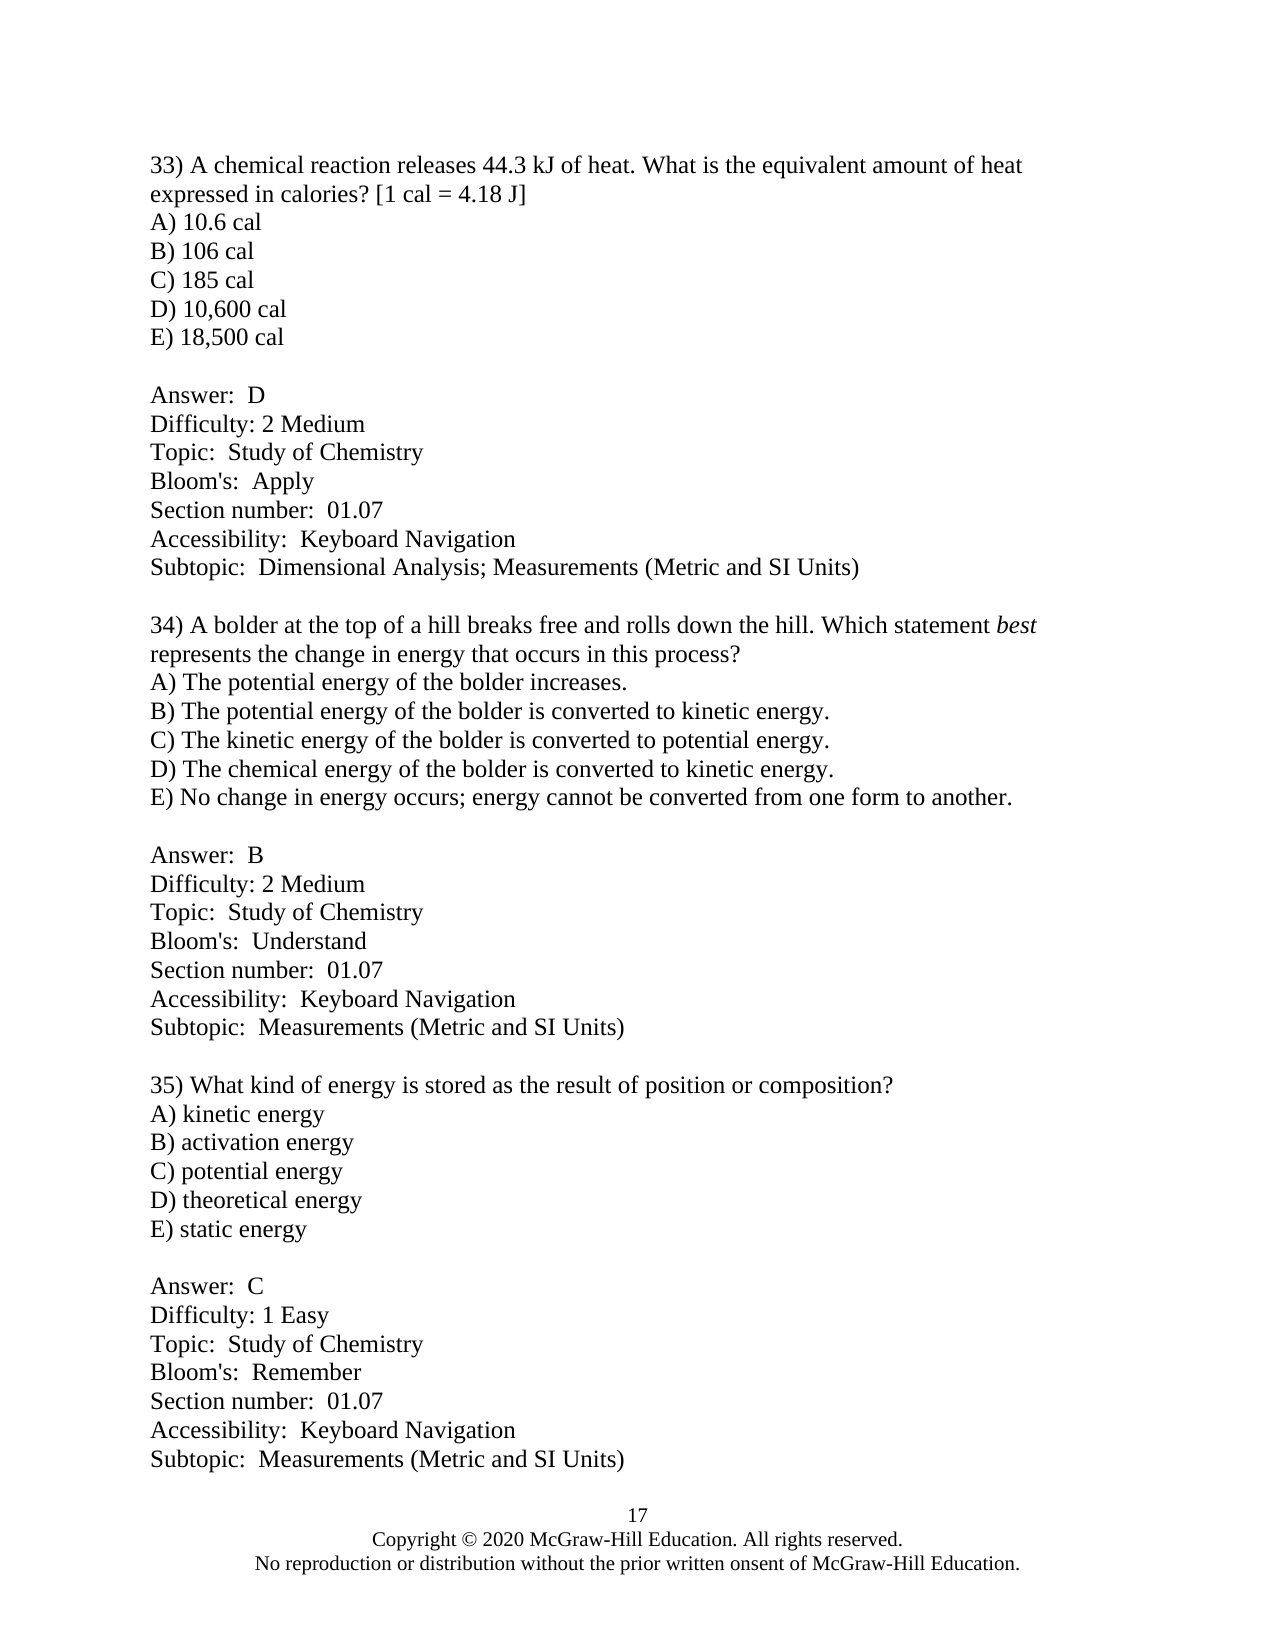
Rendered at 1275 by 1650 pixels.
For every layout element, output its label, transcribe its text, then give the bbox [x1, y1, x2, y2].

text C) potential energy [150, 1156, 1125, 1185]
text A) 10.6 cal [150, 207, 1125, 236]
text C) 185 cal [150, 265, 1125, 294]
text Difficulty: 2 Medium [150, 409, 1125, 437]
text Topic: Study of Chemistry [150, 437, 1125, 466]
text 33) A chemical reaction releases 44.3 kJ of heat. What is the equivalent amount of heat expressed in calories? [1 cal = 4.18 J] [150, 150, 1125, 207]
text Accessibility: Keyboard Navigation [150, 984, 1125, 1012]
text D) theoretical energy [150, 1185, 1125, 1214]
text Difficulty: 2 Medium [150, 869, 1125, 897]
text Difficulty: 1 Easy [150, 1300, 1125, 1329]
text Topic: Study of Chemistry [150, 897, 1125, 926]
text E) No change in energy occurs; energy cannot be converted from one form to another. [150, 782, 1125, 811]
text 35) What kind of energy is stored as the result of position or composition? [150, 1070, 1125, 1099]
text Section number: 01.07 [150, 955, 1125, 984]
text Bloom's: Remember [150, 1357, 1125, 1386]
text Bloom's: Apply [150, 466, 1125, 495]
text A) kinetic energy [150, 1099, 1125, 1127]
text B) 106 cal [150, 236, 1125, 265]
text E) static energy [150, 1214, 1125, 1242]
text Accessibility: Keyboard Navigation [150, 524, 1125, 552]
text C) The kinetic energy of the bolder is converted to potential energy. [150, 725, 1125, 754]
text 34) A bolder at the top of a hill breaks free and rolls down the hill. Which statement best represents the change in energy that occurs in this process? [150, 610, 1125, 667]
text B) activation energy [150, 1127, 1125, 1156]
text Subtopic: Measurements (Metric and SI Units) [150, 1012, 1125, 1041]
text Topic: Study of Chemistry [150, 1329, 1125, 1357]
text Accessibility: Keyboard Navigation [150, 1415, 1125, 1444]
text D) 10,600 cal [150, 294, 1125, 322]
text Answer: B [150, 840, 1125, 869]
text Answer: D [150, 380, 1125, 409]
text E) 18,500 cal [150, 322, 1125, 351]
text Section number: 01.07 [150, 1386, 1125, 1415]
text Subtopic: Dimensional Analysis; Measurements (Metric and SI Units) [150, 552, 1125, 581]
text D) The chemical energy of the bolder is converted to kinetic energy. [150, 754, 1125, 782]
text Answer: C [150, 1271, 1125, 1300]
text Subtopic: Measurements (Metric and SI Units) [150, 1444, 1125, 1472]
text Bloom's: Understand [150, 926, 1125, 955]
text A) The potential energy of the bolder increases. [150, 667, 1125, 696]
text B) The potential energy of the bolder is converted to kinetic energy. [150, 696, 1125, 725]
text Section number: 01.07 [150, 495, 1125, 524]
